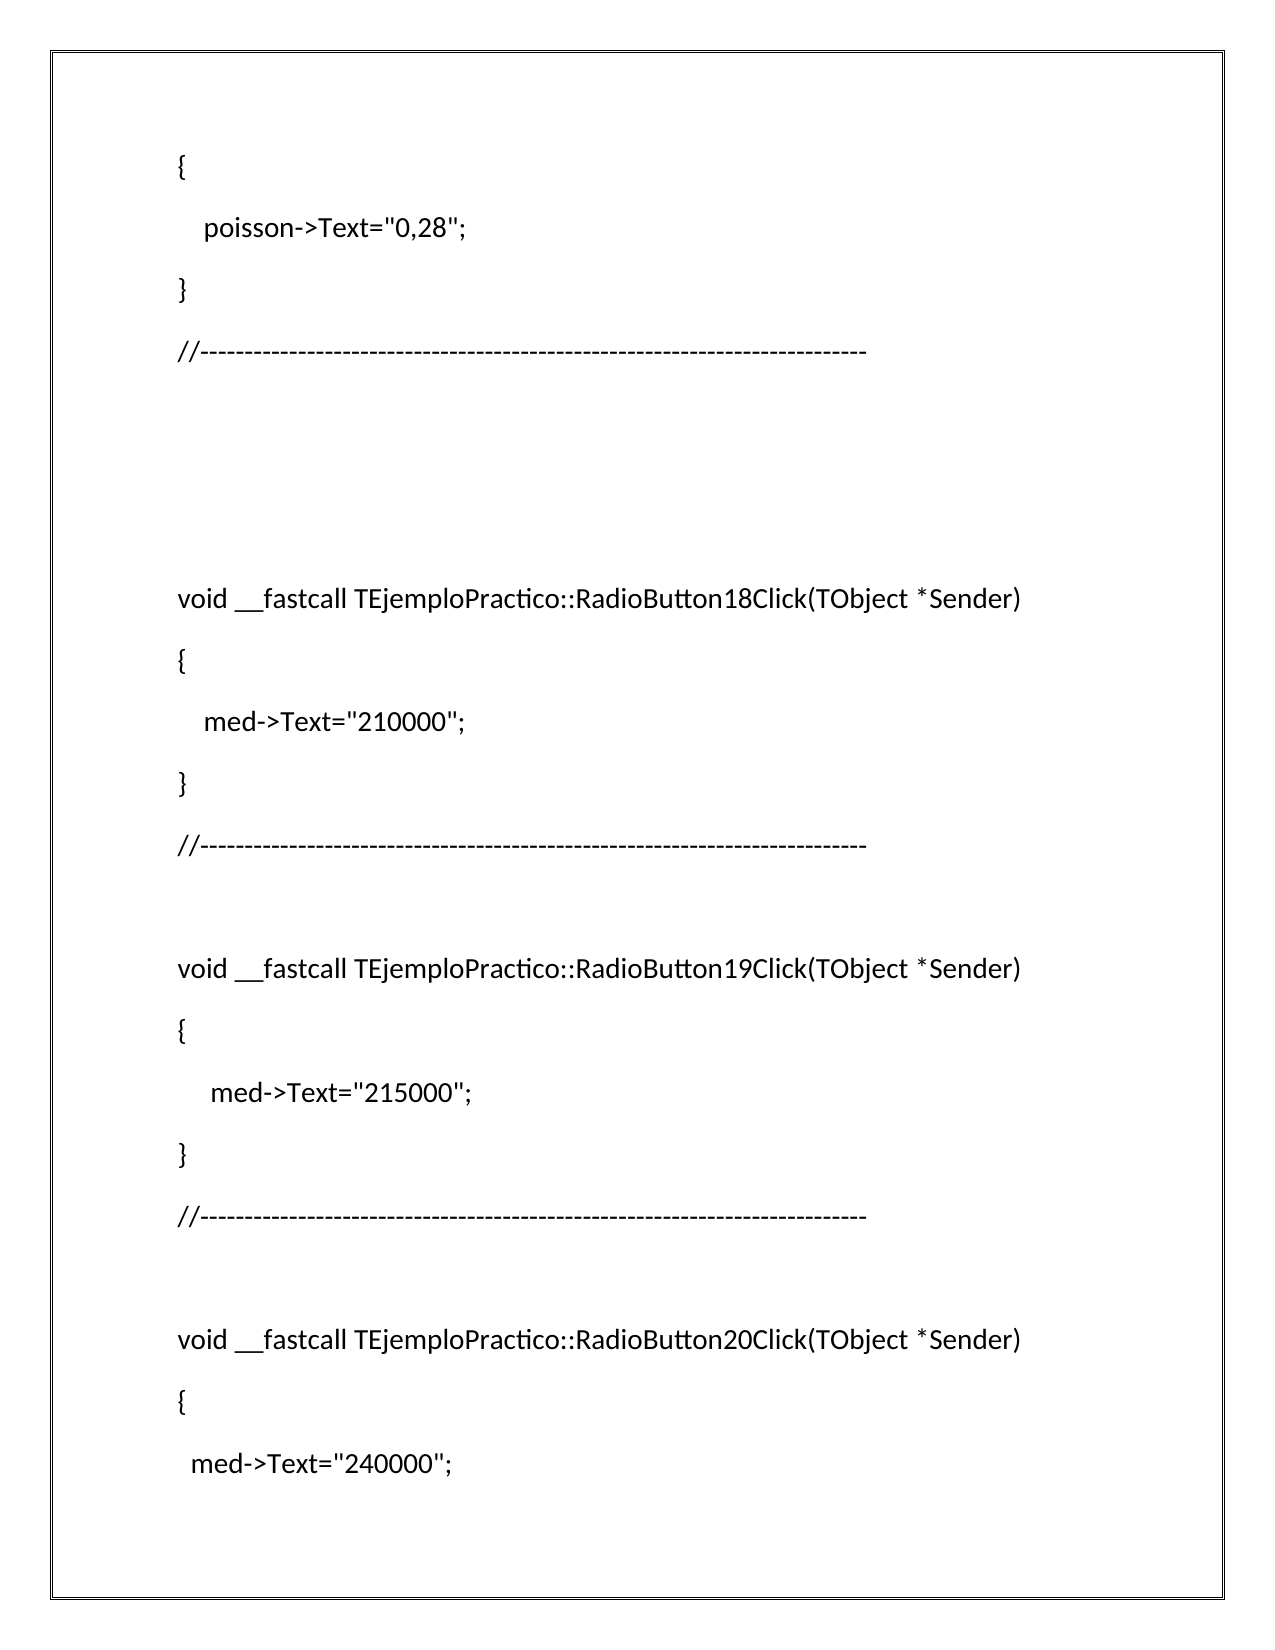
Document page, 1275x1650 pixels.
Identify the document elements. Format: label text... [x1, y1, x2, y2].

text void __fastcall TEjemploPractico::RadioButton18Click(TObject *Sender) [177, 580, 1098, 616]
text void __fastcall TEjemploPractico::RadioButton19Click(TObject *Sender) [177, 951, 1098, 986]
text { [177, 148, 1098, 183]
text { [177, 1012, 1098, 1048]
text { [177, 642, 1098, 677]
text med->Text="210000"; [177, 703, 1098, 739]
text } [177, 1136, 1098, 1172]
text poisson->Text="0,28"; [177, 209, 1098, 245]
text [177, 333, 1098, 368]
text void __fastcall TEjemploPractico::RadioButton20Click(TObject *Sender) [177, 1321, 1098, 1357]
text } [177, 765, 1098, 801]
text med->Text="240000"; [177, 1445, 1098, 1480]
text //--------------------------------------------------------------------------- [177, 827, 1098, 863]
text { [177, 1383, 1098, 1419]
text med->Text="215000"; [177, 1074, 1098, 1110]
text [177, 1198, 1098, 1233]
text } [177, 271, 1098, 307]
